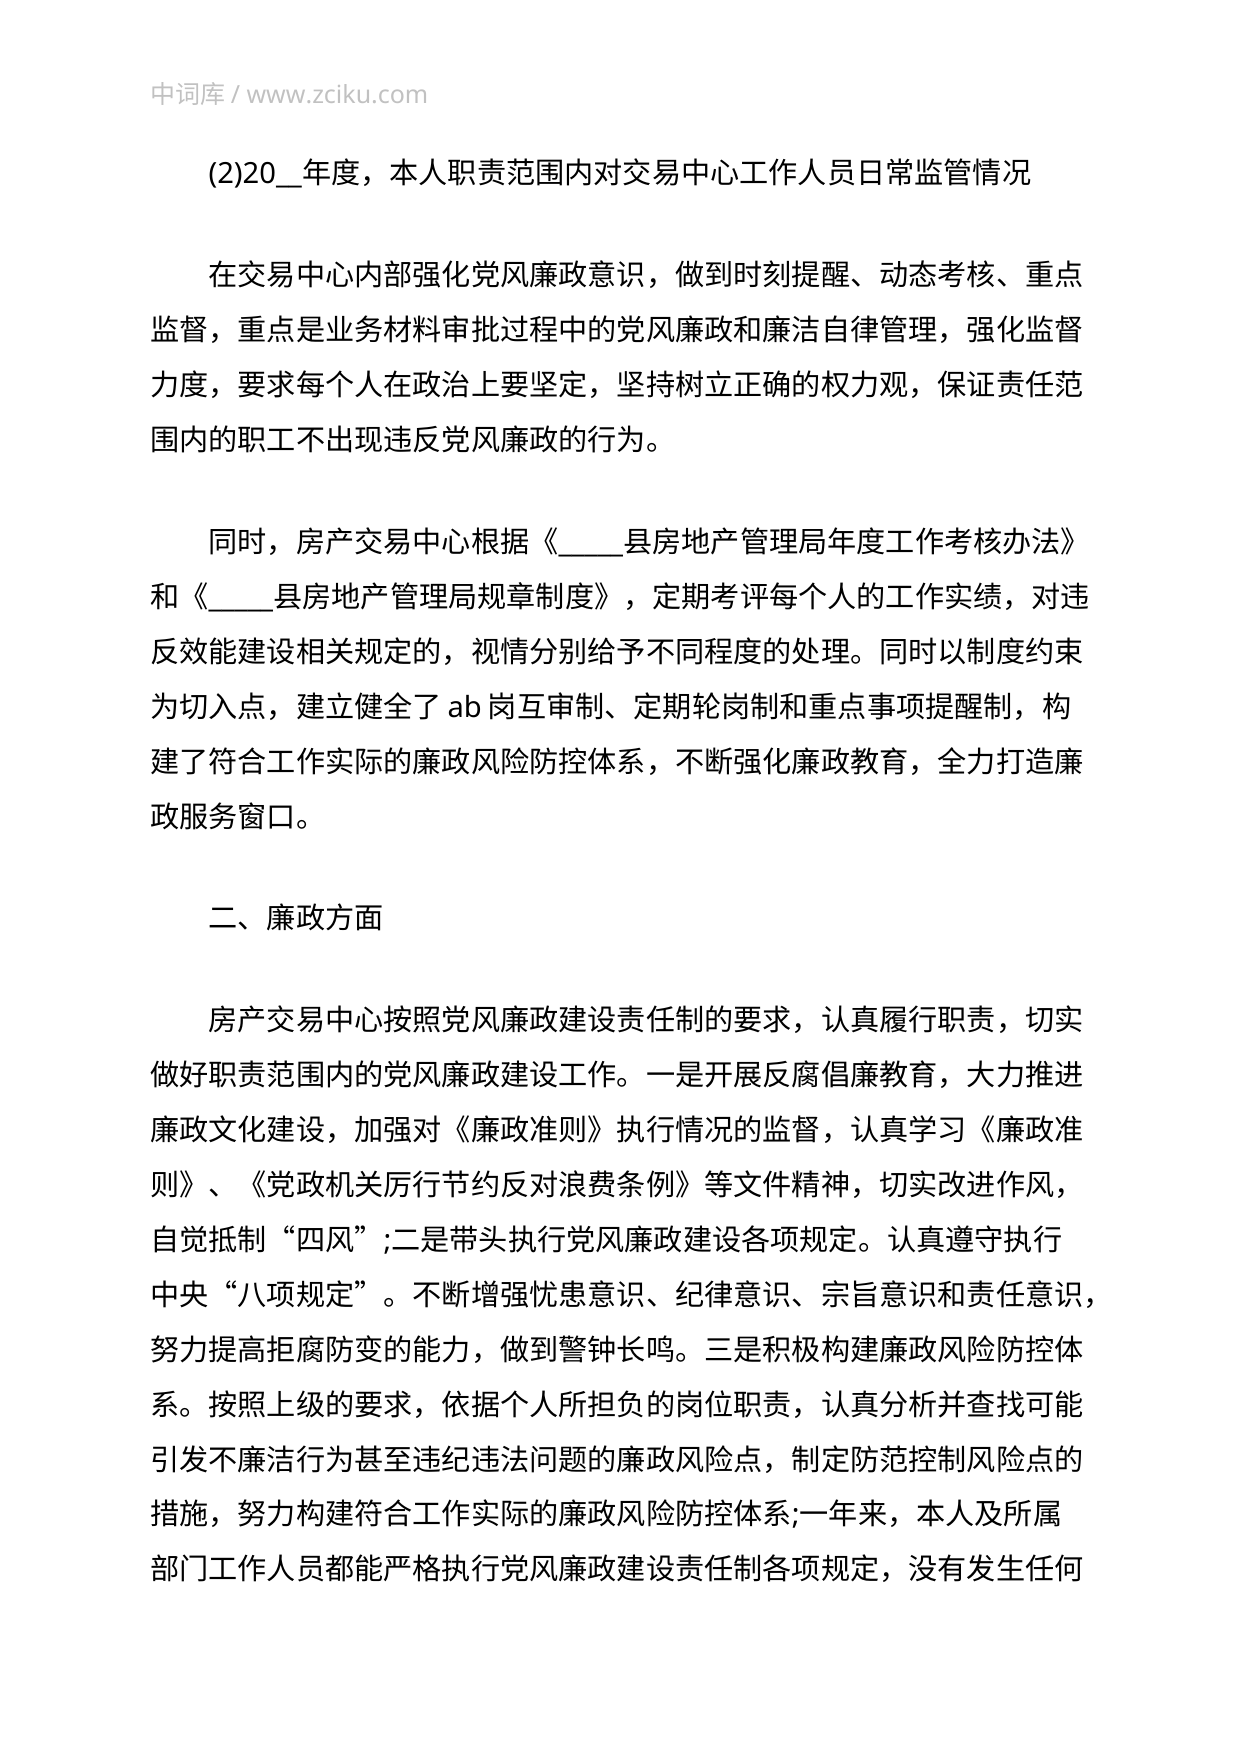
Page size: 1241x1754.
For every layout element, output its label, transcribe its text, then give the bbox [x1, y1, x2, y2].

text (2)20__年度，本人职责范围内对交易中心工作人员日常监管情况 [150, 150, 1090, 192]
text 在交易中心内部强化党风廉政意识，做到时刻提醒、动态考核、重点监督，重点是业务材料审批过程中的党风廉政和廉洁自律管理，强化监督力度，要求每个人在政治上要坚定，坚持树立正确的权力观，保证责任范围内的职工不出现违反党风廉政的行为。 [150, 252, 1090, 459]
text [150, 997, 1090, 1588]
text 同时，房产交易中心根据《_____县房地产管理局年度工作考核办法》和《_____县房地产管理局规章制度》，定期考评每个人的工作实绩，对违反效能建设相关规定的，视情分别给予不同程度的处理。同时以制度约束为切入点，建立健全了ab岗互审制、定期轮岗制和重点事项提醒制，构建了符合工作实际的廉政风险防控体系，不断强化廉政教育，全力打造廉政服务窗口。 [150, 518, 1090, 836]
text 二、廉政方面 [150, 895, 1090, 937]
